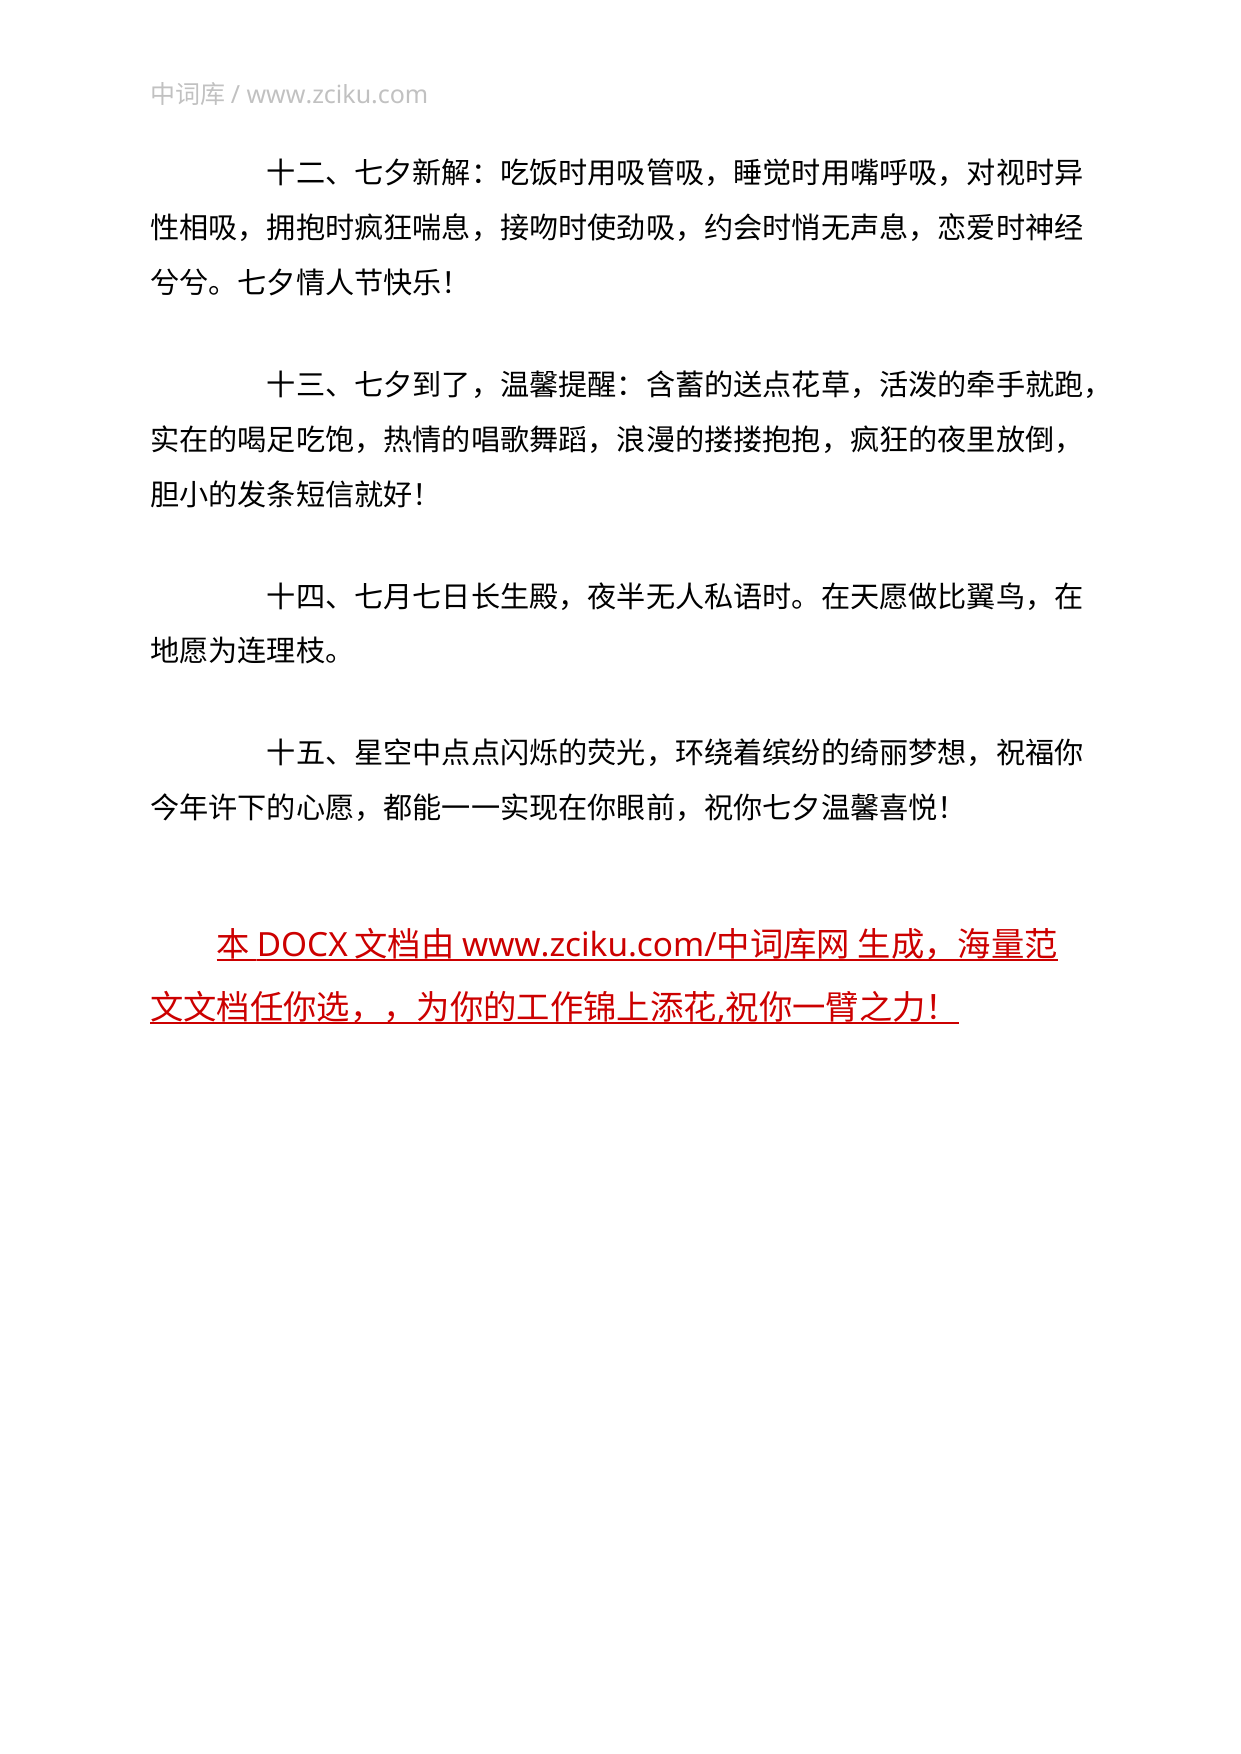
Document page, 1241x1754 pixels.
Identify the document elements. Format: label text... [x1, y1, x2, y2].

text 十四、七月七日长生殿，夜半无人私语时。在天愿做比翼鸟，在地愿为连理枝。 [150, 573, 1090, 670]
text 本DOCX文档由 www.zciku.com/中词库网 生成，海量范文文档任你选，，为你的工作锦上添花,祝你一臂之力！ [150, 918, 1090, 1029]
text 十二、七夕新解：吃饭时用吸管吸，睡觉时用嘴呼吸，对视时异性相吸，拥抱时疯狂喘息，接吻时使劲吸，约会时悄无声息，恋爱时神经兮兮。七夕情人节快乐！ [150, 150, 1090, 302]
text 十三、七夕到了，温馨提醒：含蓄的送点花草，活泼的牵手就跑，实在的喝足吃饱，热情的唱歌舞蹈，浪漫的搂搂抱抱，疯狂的夜里放倒，胆小的发条短信就好！ [150, 362, 1090, 514]
text 十五、星空中点点闪烁的荧光，环绕着缤纷的绮丽梦想，祝福你今年许下的心愿，都能一一实现在你眼前，祝你七夕温馨喜悦！ [150, 730, 1090, 827]
